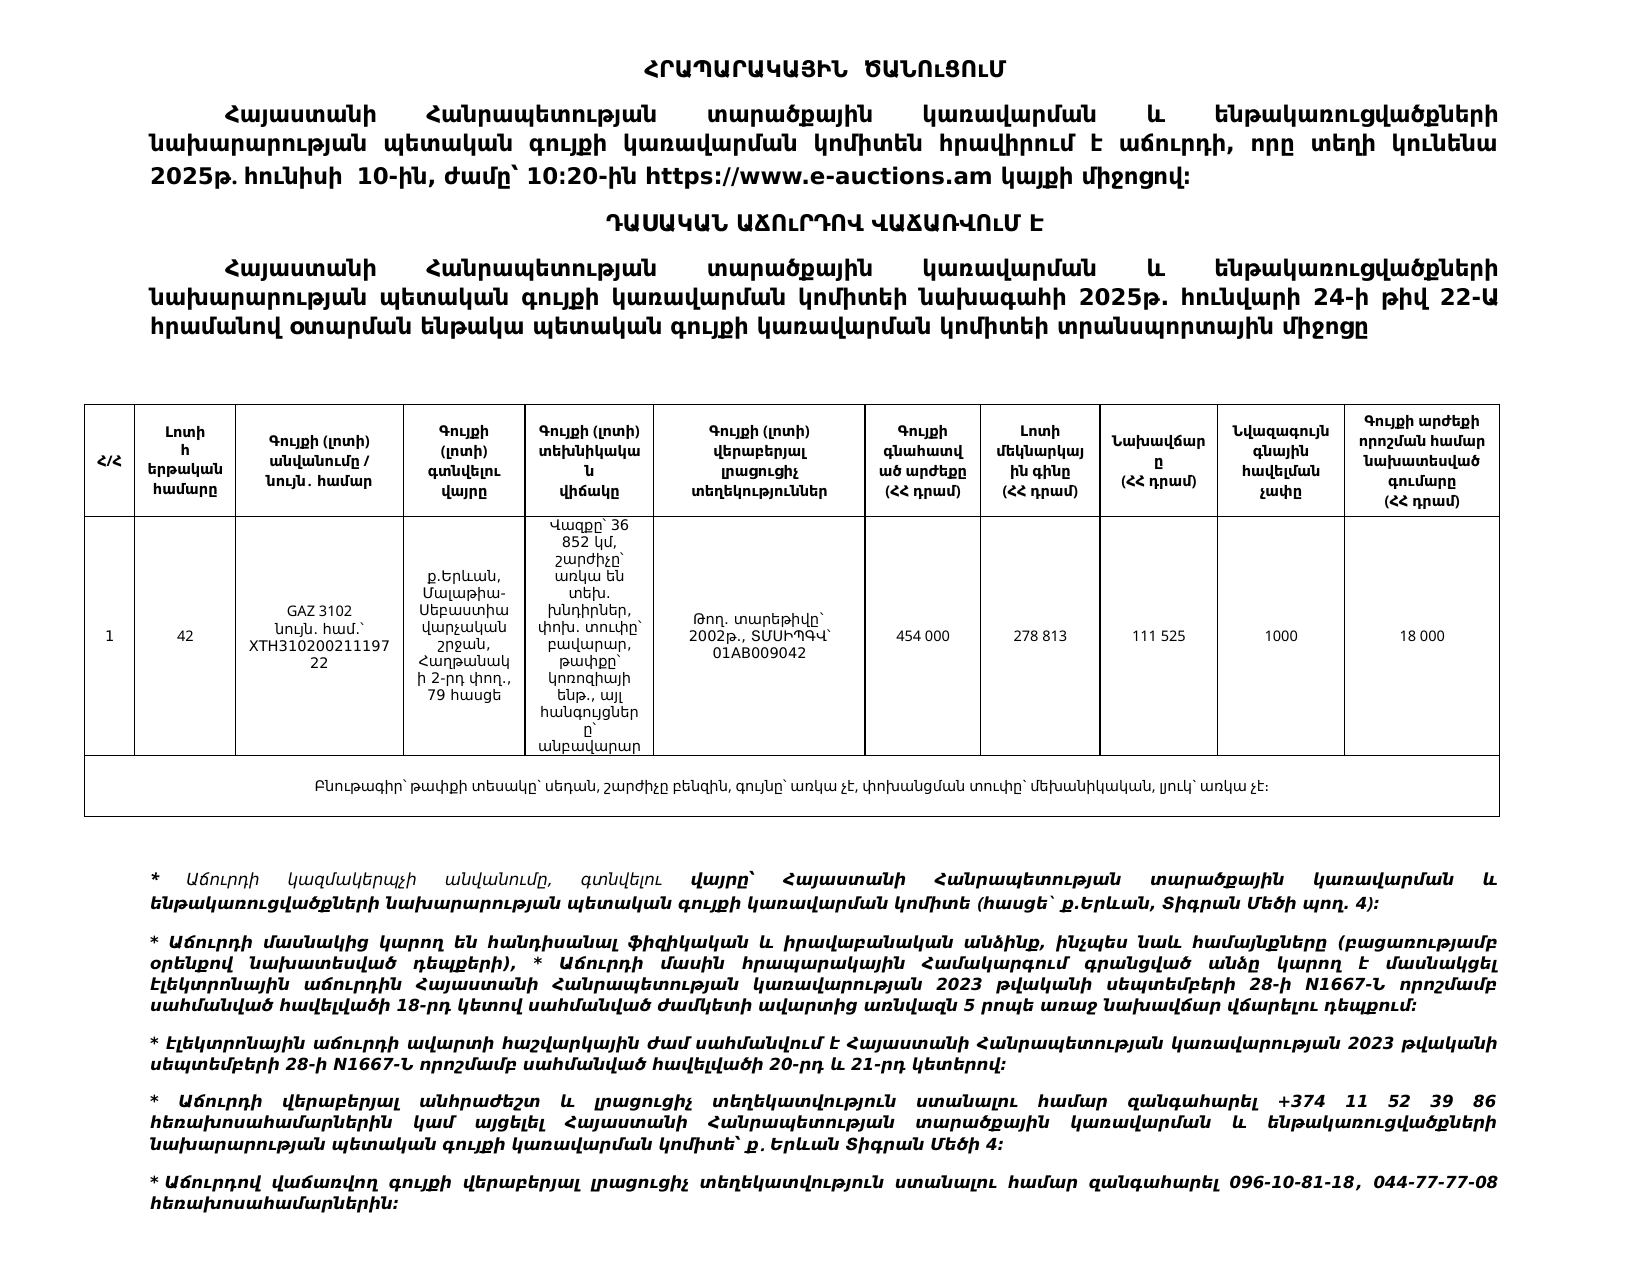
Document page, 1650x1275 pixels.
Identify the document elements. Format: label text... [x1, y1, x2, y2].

table_cell GAZ 3102 նույն․ համ․՝ XTH31020021119722 [236, 517, 403, 755]
table_cell 111 525 [1101, 517, 1217, 755]
table_cell 454 000 [866, 517, 980, 755]
table_header Գույքի (լոտի) վերաբերյալ լրացուցիչ տեղեկություններ [654, 405, 864, 516]
text * Աճուրդի մասնակից կարող են հանդիսանալ ֆիզիկական և իրավաբանական անձինք, ինչպես նաև համայնքները (բացառությամբ օրենքով նախատեսված դեպքերի), * Աճուրդի մասին հրապարակային Համակարգում գրանցված անձը կարող է մասնակցել էլեկտրոնային աճուրդին Հայաստանի Հանրապետության կառավարության 2023 թվականի սեպտեմբերի 28-ի N1667-Ն որոշմամբ սահմանված հավելվածի 18-րդ կետով սահմանված ժամկետի ավարտից առնվազն 5 րոպե առաջ նախավճար վճարելու դեպքում: [150, 933, 1500, 1015]
text Հայաստանի Հանրապետության տարածքային կառավարման և ենթակառուցվածքների նախարարության պետական գույքի կառավարման կոմիտեի նախագահի 2025թ․ հունվարի 24-ի թիվ 22-Ա հրամանով օտարման ենթակա պետական գույքի կառավարման կոմիտեի տրանսպորտային միջոցը [150, 255, 1500, 339]
table_cell 1 [85, 517, 134, 755]
text * Աճուրդի վերաբերյալ անհրաժեշտ և լրացուցիչ տեղեկատվություն ստանալու համար զանգահարել +374 11 52 39 86 հեռախոսահամարներին կամ այցելել Հայաստանի Հանրապետության տարածքային կառավարման և ենթակառուցվածքների նախարարության պետական գույքի կառավարման կոմիտե՝ ք․ Երևան Տիգրան Մեծի 4։ [150, 1092, 1500, 1154]
table_cell Բնութագիր՝ թափքի տեսակը` սեդան, շարժիչը բենզին, գույնը՝ առկա չէ, փոխանցման տուփը` մեխանիկական, լյուկ` առկա չէ։ [85, 756, 1499, 816]
table_header Նախավճարը (ՀՀ դրամ) [1101, 405, 1217, 516]
table_cell 18 000 [1345, 517, 1499, 755]
table_header Լոտի մեկնարկային գինը (ՀՀ դրամ) [981, 405, 1099, 516]
table_header Նվազագույն գնային հավելման չափը [1218, 405, 1344, 516]
table_header Գույքի գնահատված արժեքը (ՀՀ դրամ) [866, 405, 980, 516]
table_cell 1000 [1218, 517, 1344, 755]
table_cell 278 813 [981, 517, 1099, 755]
text ՀՐԱՊԱՐԱԿԱՅԻՆ ԾԱՆՈւՑՈւՄ [150, 56, 1500, 83]
table_cell Վազքը՝ 36 852 կմ, շարժիչը՝ առկա են տեխ. խնդիրներ, փոխ. տուփը՝ բավարար, թափքը՝ կոռոզիայի ենթ., այլ հանգույցները՝ անբավարար [526, 517, 653, 755]
table_cell Թող․ տարեթիվը` 2002թ․, ՏՄՍԻՊԳՎ՝ 01AB009042 [654, 517, 864, 755]
text * էլեկտրոնային աճուրդի ավարտի հաշվարկային ժամ սահմանվում է Հայաստանի Հանրապետության կառավարության 2023 թվականի սեպտեմբերի 28-ի N1667-Ն որոշմամբ սահմանված հավելվածի 20-րդ և 21-րդ կետերով: [150, 1033, 1500, 1074]
table_header Գույքի (լոտի) տեխնիկական վիճակը [526, 405, 653, 516]
table_header Գույքի արժեքի որոշման համար նախատեսված գումարը (ՀՀ դրամ) [1345, 405, 1499, 516]
text * Աճուրդով վաճառվող գույքի վերաբերյալ լրացուցիչ տեղեկատվություն ստանալու համար զանգահարել 096-10-81-18, 044-77-77-08 հեռախոսահամարներին։ [150, 1173, 1500, 1213]
table_header Գույքի (լոտի) գտնվելու վայրը [404, 405, 524, 516]
table_header Լոտի հերթական համարը [135, 405, 235, 516]
table_header Գույքի (լոտի) անվանումը / նույն․ համար [236, 405, 403, 516]
text Հայաստանի Հանրապետության տարածքային կառավարման և ենթակառուցվածքների նախարարության պետական գույքի կառավարման կոմիտեն հրավիրում է աճուրդի, որը տեղի կունենա 2025թ. հունիսի 10-ին, ժամը՝ 10։20-ին https://www.e-auctions.am կայքի միջոցով։ [150, 102, 1500, 191]
table_header Հ/Հ [85, 405, 134, 516]
text * Աճուրդի կազմակերպչի անվանումը, գտնվելու վայրը՝ Հայաստանի Հանրապետության տարածքային կառավարման և ենթակառուցվածքների նախարարության պետական գույքի կառավարման կոմիտե (հասցե` ք.Երևան, Տիգրան Մեծի պող. 4)։ [150, 867, 1500, 915]
text ԴԱՍԱԿԱՆ ԱՃՈւՐԴՈՎ ՎԱՃԱՌՎՈւՄ Է [150, 210, 1500, 237]
table_cell 42 [135, 517, 235, 755]
table_cell ք․Երևան, Մալաթիա- Սեբաստիա վարչական շրջան, Հաղթանակի 2-րդ փող․, 79 հասցե [404, 517, 524, 755]
